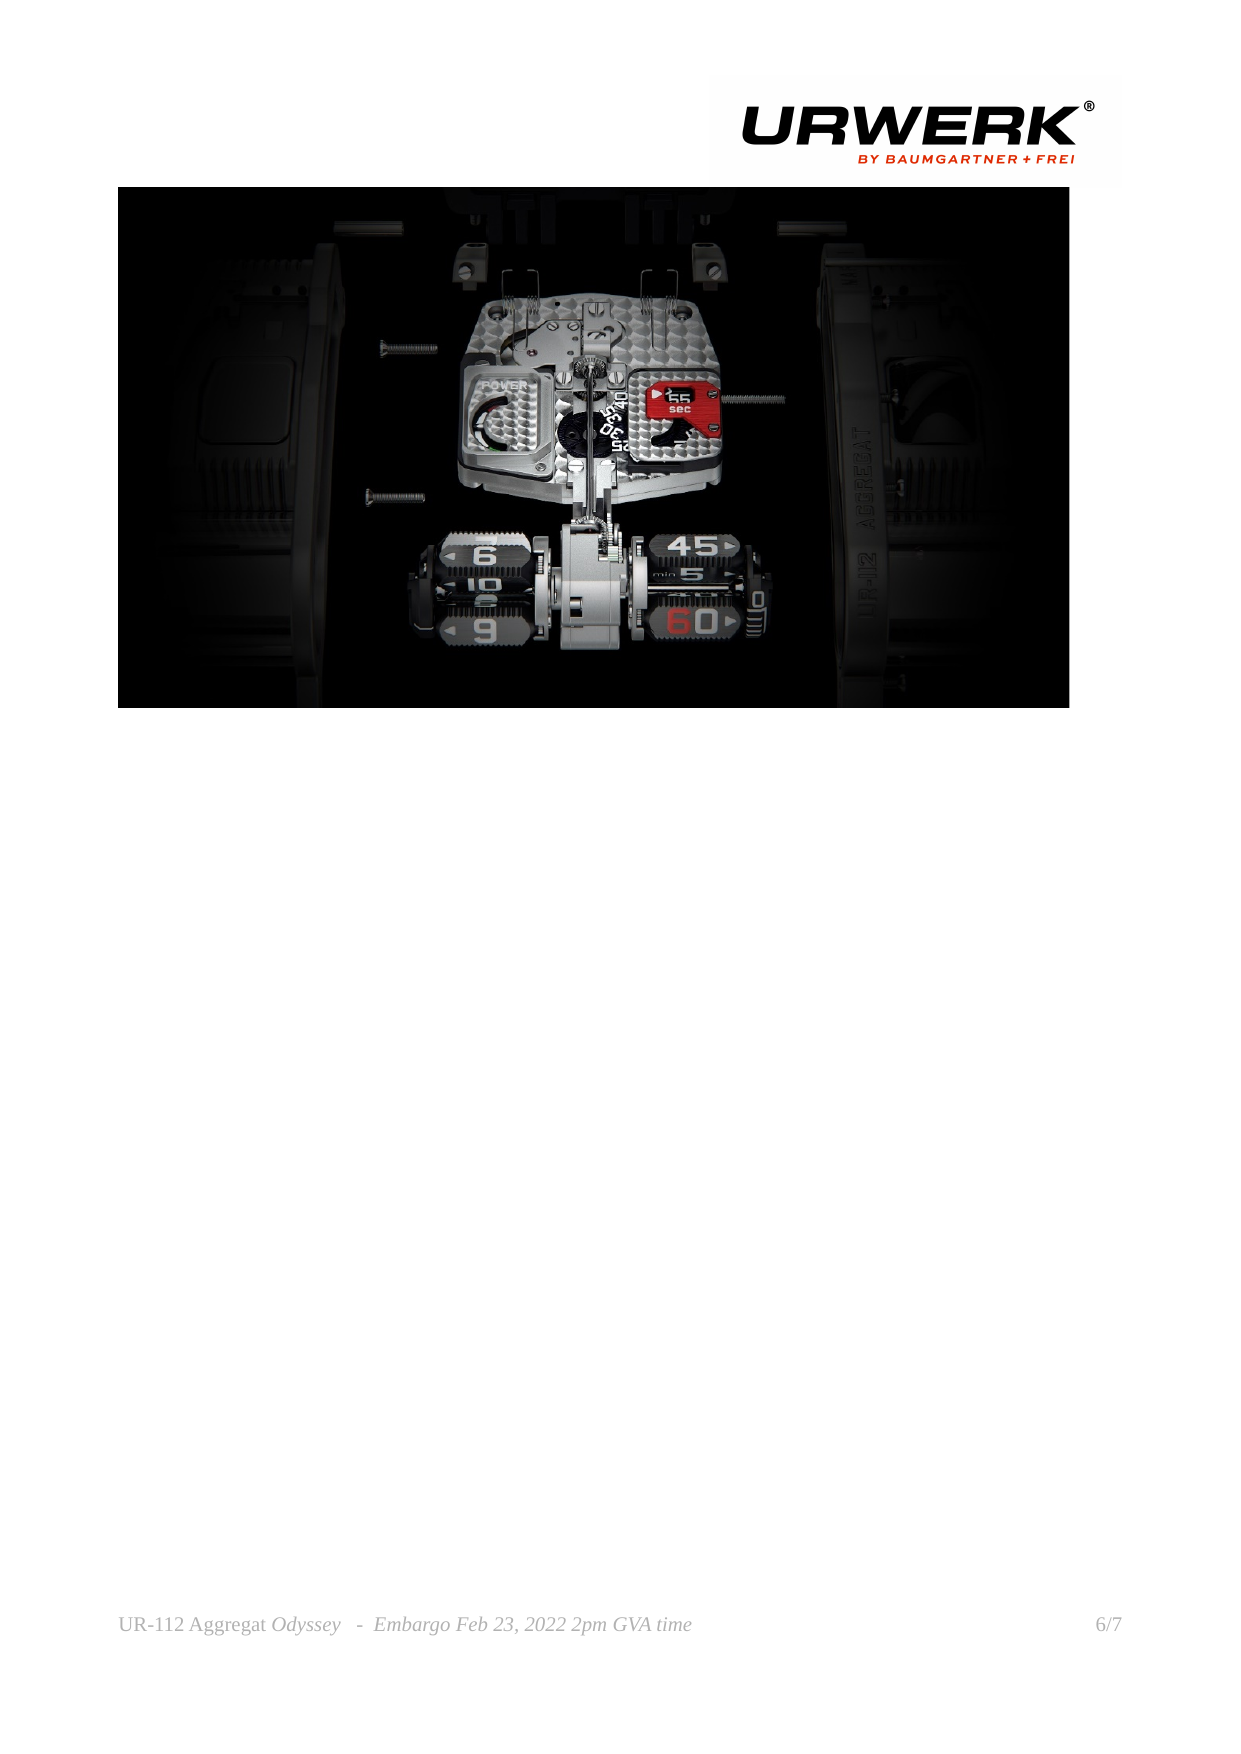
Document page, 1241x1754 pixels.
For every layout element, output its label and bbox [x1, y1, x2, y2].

picture [118, 75, 1123, 708]
